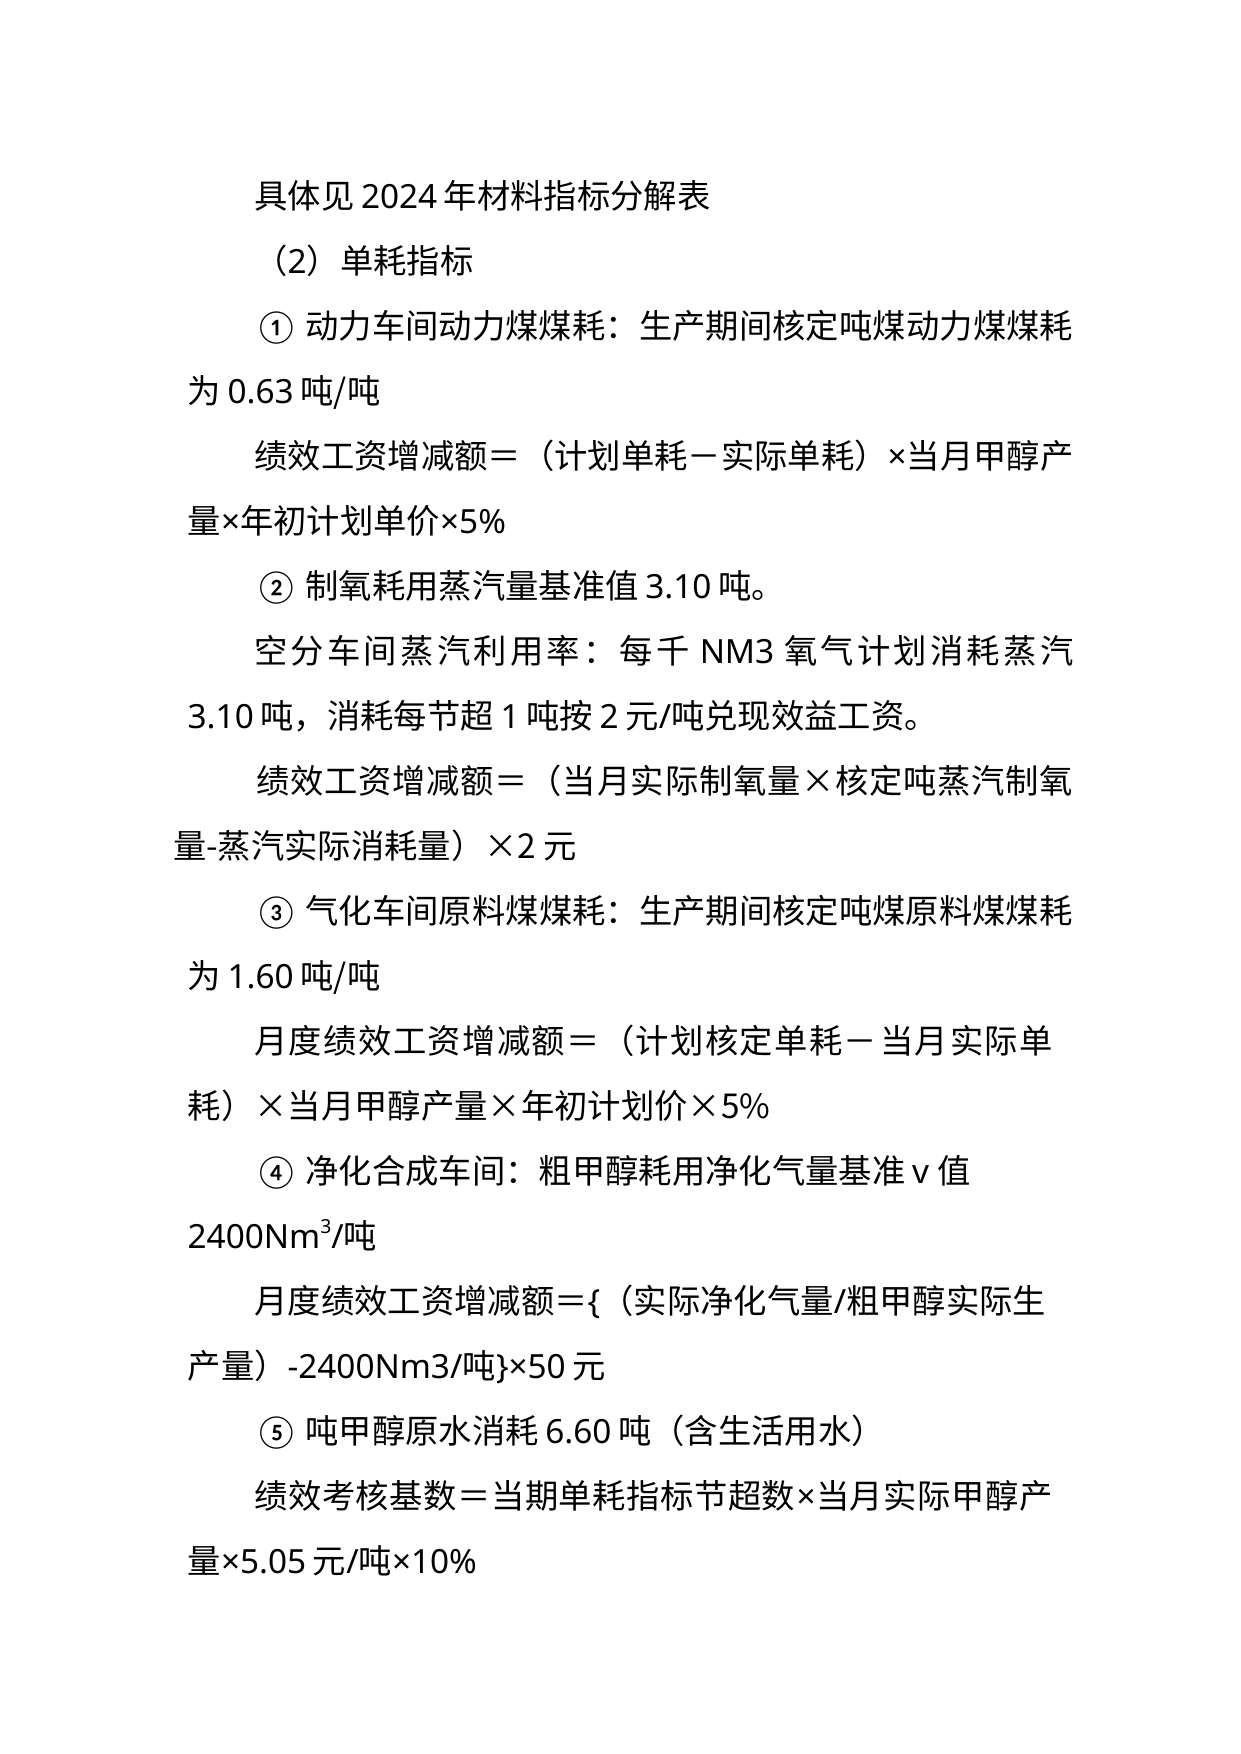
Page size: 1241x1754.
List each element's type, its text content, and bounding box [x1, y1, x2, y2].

text 月度绩效工资增减额＝（计划核定单耗－当月实际单耗）×当月甲醇产量×年初计划价×5% [187, 1007, 1053, 1137]
text 绩效工资增减额＝（计划单耗－实际单耗）×当月甲醇产量×年初计划单价×5% [187, 422, 1073, 552]
text ⑤吨甲醇原水消耗6.60吨（含生活用水） [187, 1397, 1053, 1462]
text 绩效考核基数＝当期单耗指标节超数×当月实际甲醇产量×5.05元/吨×10% [187, 1462, 1053, 1592]
text 空分车间蒸汽利用率：每千NM3氧气计划消耗蒸汽3.10吨，消耗每节超1吨按2元/吨兑现效益工资。 [187, 617, 1073, 747]
text ④净化合成车间：粗甲醇耗用净化气量基准v 值2400Nm3/吨 [187, 1137, 1053, 1267]
text ①动力车间动力煤煤耗：生产期间核定吨煤动力煤煤耗为0.63吨/吨 [187, 292, 1073, 422]
text ③气化车间原料煤煤耗：生产期间核定吨煤原料煤煤耗为1.60吨/吨 [187, 877, 1073, 1007]
text （2）单耗指标 [187, 227, 1053, 292]
text 具体见2024年材料指标分解表 [187, 162, 1053, 227]
text ②制氧耗用蒸汽量基准值3.10吨。 [187, 552, 1053, 617]
text 月度绩效工资增减额＝{（实际净化气量/粗甲醇实际生产量）-2400Nm3/吨}×50元 [187, 1267, 1053, 1397]
text 绩效工资增减额＝（当月实际制氧量×核定吨蒸汽制氧量-蒸汽实际消耗量）×2元 [173, 747, 1073, 877]
